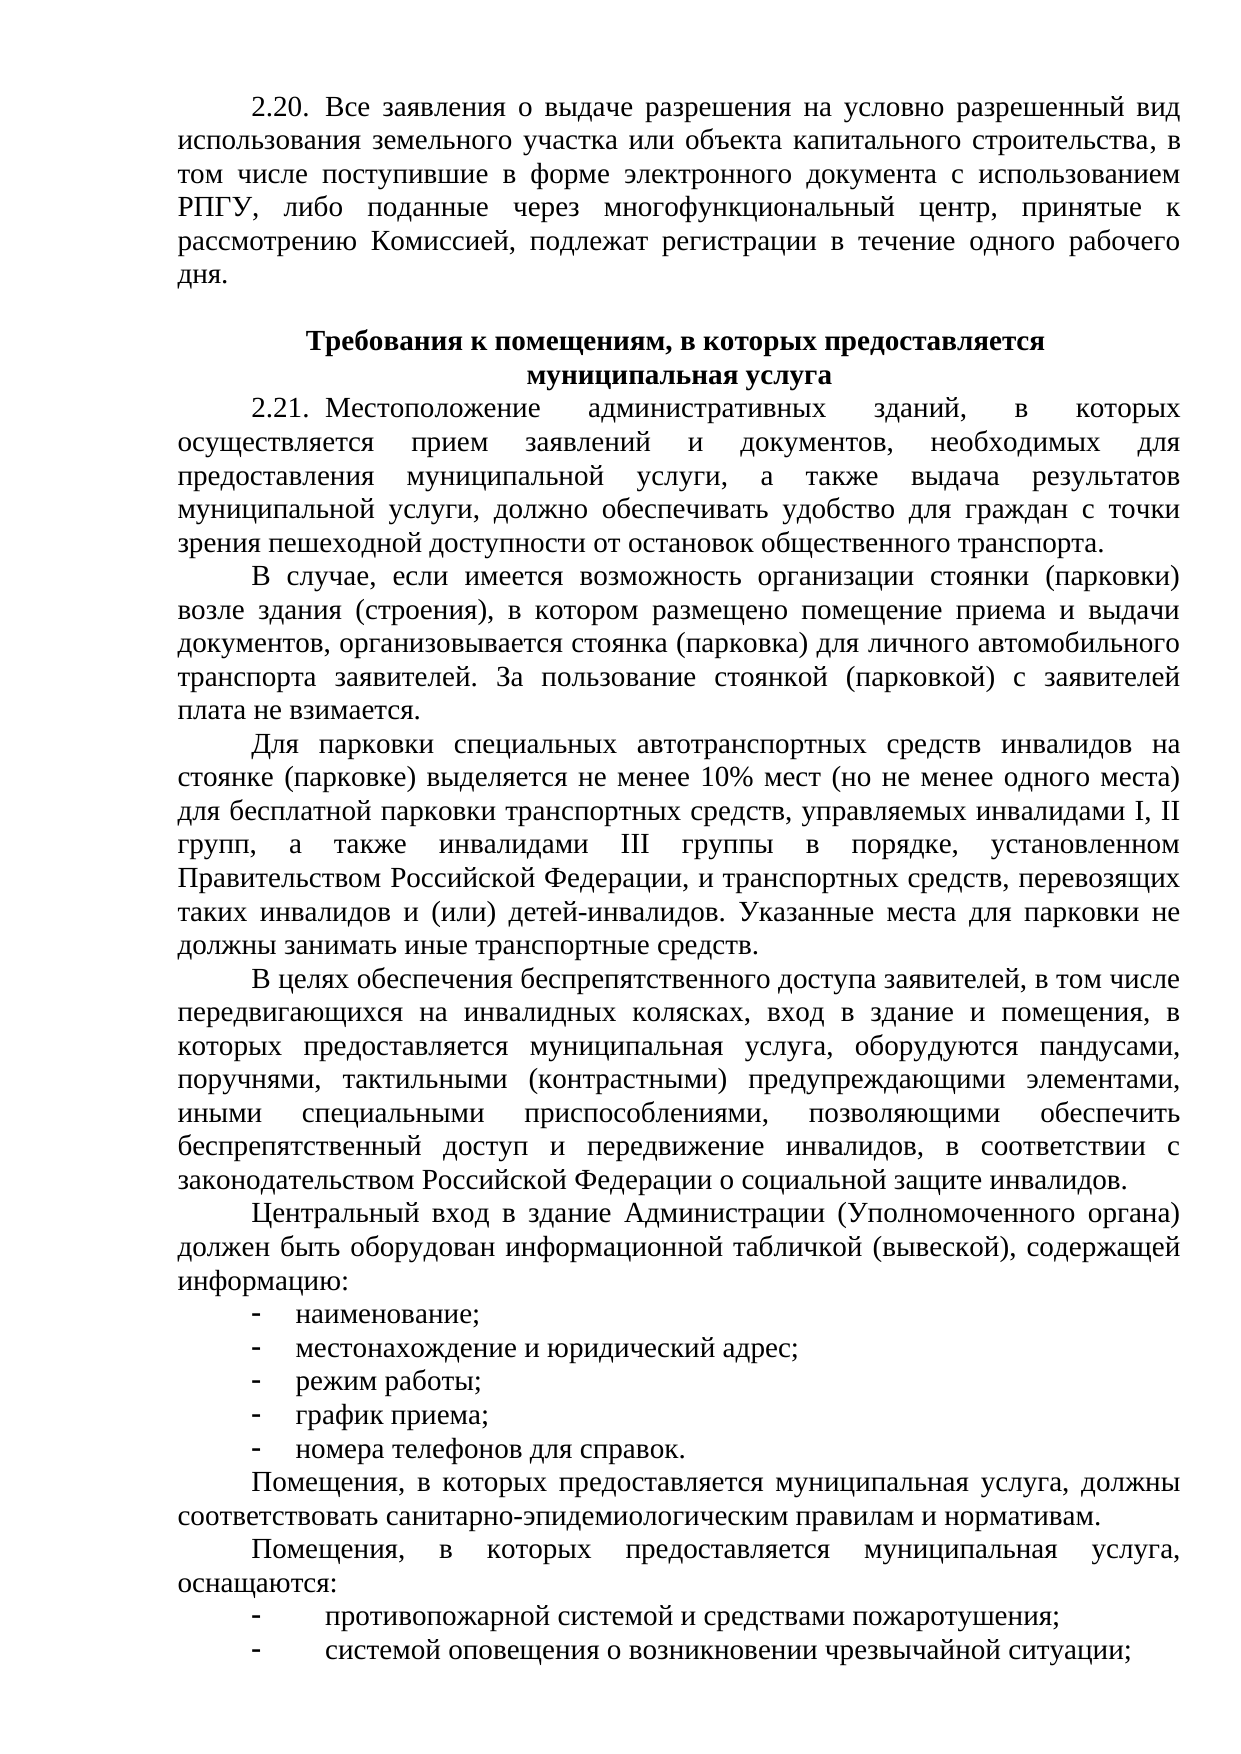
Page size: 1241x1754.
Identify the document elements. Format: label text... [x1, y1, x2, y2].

text Для парковки специальных автотранспортных средств инвалидов на стоянке (парковке) выделяется не менее 10% мест (но не менее одного места) для бесплатной парковки транспортных средств, управляемых инвалидами I, II групп, а также инвалидами III группы в порядке, установленном Правительством Российской Федерации, и транспортных средств, перевозящих таких инвалидов и (или) детей-инвалидов. Указанные места для парковки не должны занимать иные транспортные средств. [177, 726, 1181, 961]
list местонахождение и юридический адрес; [177, 1330, 1181, 1363]
list Местоположение административных зданий, в которых осуществляется прием заявлений и документов, необходимых для предоставления муниципальной услуги, а также выдача результатов муниципальной услуги, должно обеспечивать удобство для граждан с точки зрения пешеходной доступности от остановок общественного транспорта. [177, 391, 1181, 558]
text Помещения, в которых предоставляется муниципальная услуга, должны соответствовать санитарно-эпидемиологическим правилам и нормативам. [177, 1464, 1181, 1531]
text В целях обеспечения беспрепятственного доступа заявителей, в том числе передвигающихся на инвалидных колясках, вход в здание и помещения, в которых предоставляется муниципальная услуга, оборудуются пандусами, поручнями, тактильными (контрастными) предупреждающими элементами, иными специальными приспособлениями, позволяющими обеспечить беспрепятственный доступ и передвижение инвалидов, в соответствии с законодательством Российской Федерации о социальной защите инвалидов. [177, 961, 1181, 1196]
list наименование; [177, 1296, 1181, 1330]
list номера телефонов для справок. [177, 1431, 1181, 1464]
list противопожарной системой и средствами пожаротушения; [177, 1598, 1181, 1632]
list Все заявления о выдаче разрешения на условно разрешенный вид использования земельного участка или объекта капитального строительства, в том числе поступившие в форме электронного документа с использованием РПГУ, либо поданные через многофункциональный центр, принятые к рассмотрению Комиссией, подлежат регистрации в течение одного рабочего дня. [177, 89, 1181, 290]
list график приема; [177, 1397, 1181, 1431]
text В случае, если имеется возможность организации стоянки (парковки) возле здания (строения), в котором размещено помещение приема и выдачи документов, организовывается стоянка (парковка) для личного автомобильного транспорта заявителей. За пользование стоянкой (парковкой) с заявителей плата не взимается. [177, 558, 1181, 726]
text Требования к помещениям, в которых предоставляется муниципальная услуга [177, 323, 1181, 391]
list режим работы; [177, 1363, 1181, 1397]
text Помещения, в которых предоставляется муниципальная услуга, оснащаются: [177, 1531, 1181, 1598]
list системой оповещения о возникновении чрезвычайной ситуации; [177, 1632, 1181, 1666]
text Центральный вход в здание Администрации (Уполномоченного органа) должен быть оборудован информационной табличкой (вывеской), содержащей информацию: [177, 1196, 1181, 1296]
